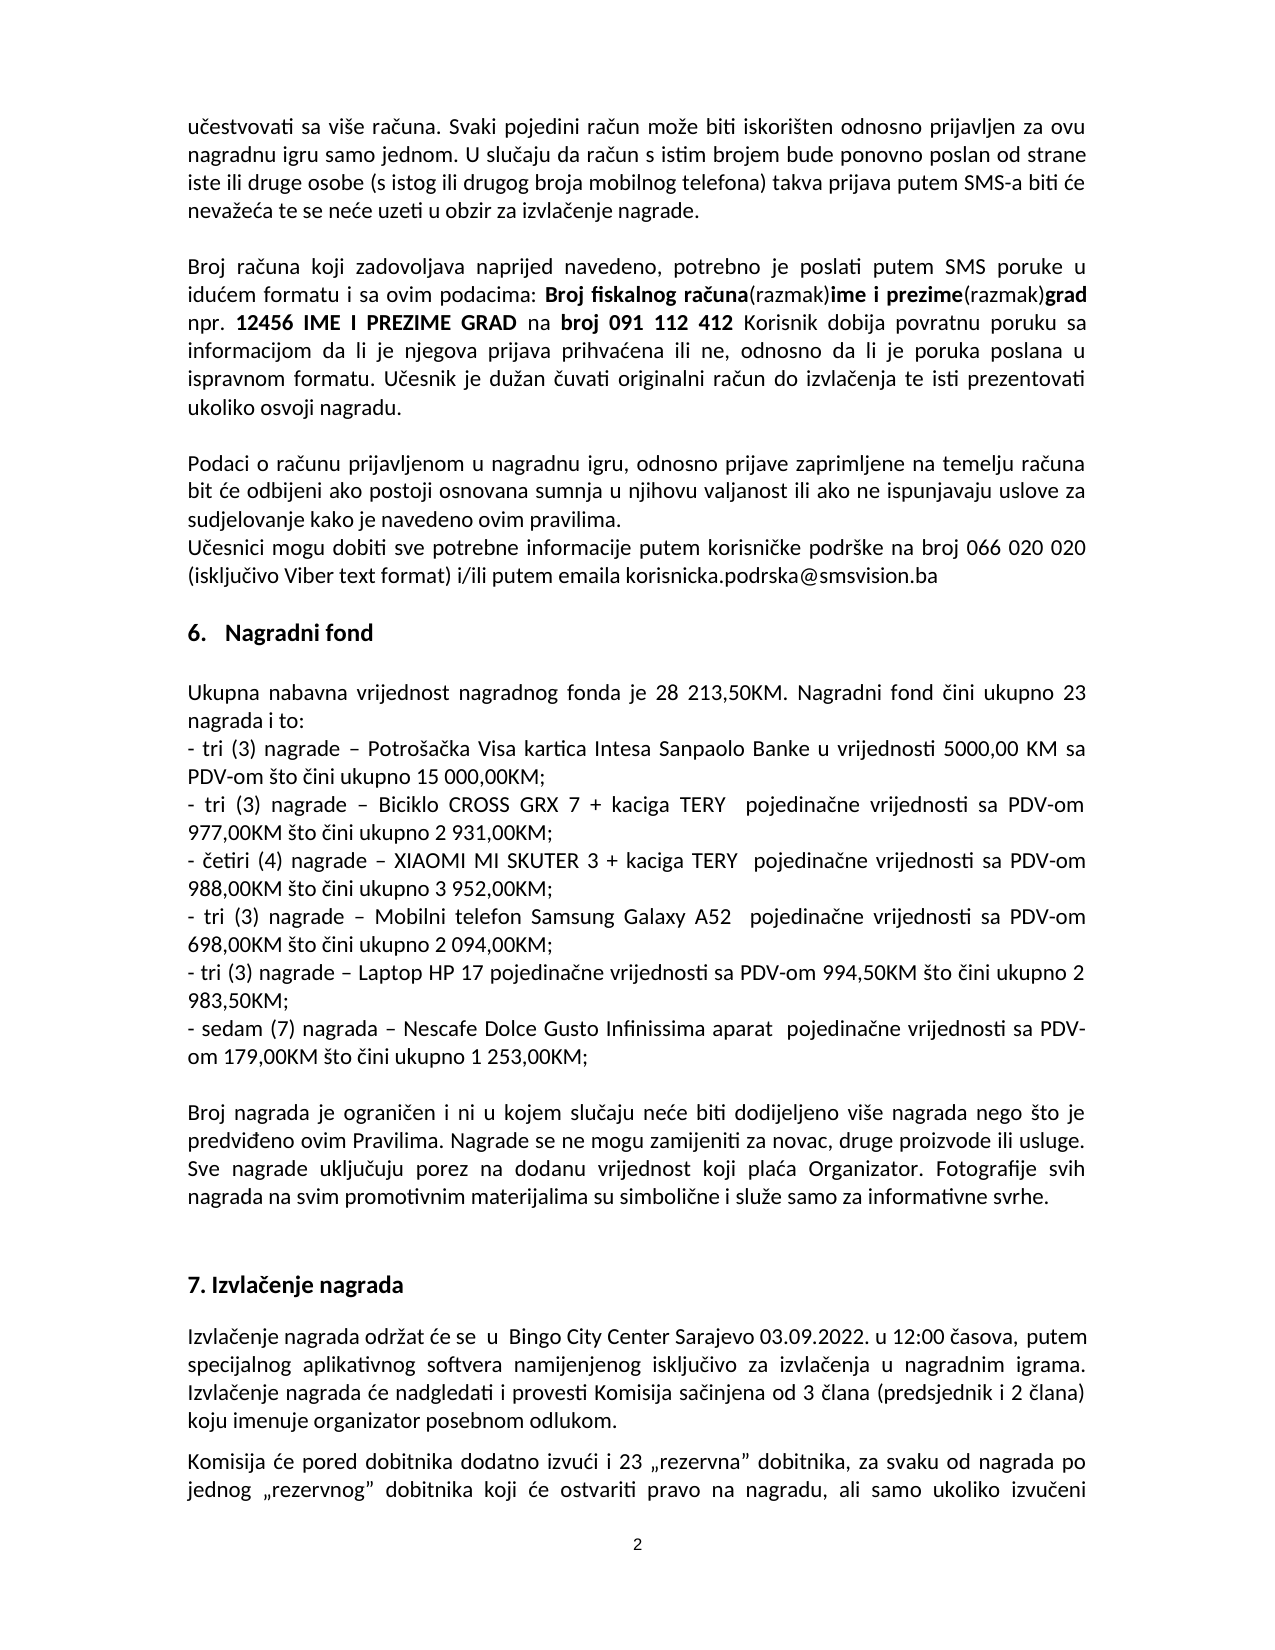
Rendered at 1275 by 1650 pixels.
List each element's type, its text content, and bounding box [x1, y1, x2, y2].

text - četiri (4) nagrade – XIAOMI MI SKUTER 3 + kaciga TERY pojedinačne vrijednosti sa PDV-om 988,00KM što čini ukupno 3 952,00KM; [187, 846, 1087, 902]
text Izvlačenje nagrada održat će se u Bingo City Center Sarajevo 03.09.2022. u 12:00 časova, putem specijalnog aplikativnog softvera namijenjenog isključivo za izvlačenja u nagradnim igrama. Izvlačenje nagrada će nadgledati i provesti Komisija sačinjena od 3 člana (predsjednik i 2 člana) koju imenuje organizator posebnom odlukom. [187, 1322, 1087, 1434]
text - sedam (7) nagrada – Nescafe Dolce Gusto Infinissima aparat pojedinačne vrijednosti sa PDV-om 179,00KM što čini ukupno 1 253,00KM; [187, 1014, 1087, 1070]
text Podaci o računu prijavljenom u nagradnu igru, odnosno prijave zaprimljene na temelju računa bit će odbijeni ako postoji osnovana sumnja u njihovu valjanost ili ako ne ispunjavaju uslove za sudjelovanje kako je navedeno ovim pravilima. [187, 449, 1087, 533]
text - tri (3) nagrade – Mobilni telefon Samsung Galaxy A52 pojedinačne vrijednosti sa PDV-om 698,00KM što čini ukupno 2 094,00KM; [187, 902, 1087, 958]
text - tri (3) nagrade – Biciklo CROSS GRX 7 + kaciga TERY pojedinačne vrijednosti sa PDV-om 977,00KM što čini ukupno 2 931,00KM; [187, 790, 1087, 846]
text 7. Izvlačenje nagrada [187, 1269, 1087, 1299]
text - tri (3) nagrade – Potrošačka Visa kartica Intesa Sanpaolo Banke u vrijednosti 5000,00 KM sa PDV-om što čini ukupno 15 000,00KM; [187, 734, 1087, 790]
subtitle Nagradni fond [187, 617, 1087, 647]
text Ukupna nabavna vrijednost nagradnog fonda je 28 213,50KM. Nagradni fond čini ukupno 23 nagrada i to: [187, 678, 1087, 734]
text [187, 112, 1087, 224]
text - tri (3) nagrade – Laptop HP 17 pojedinačne vrijednosti sa PDV-om 994,50KM što čini ukupno 2 983,50KM; [187, 958, 1087, 1014]
text Broj računa koji zadovoljava naprijed navedeno, potrebno je poslati putem SMS poruke u idućem formatu i sa ovim podacima: Broj fiskalnog računa(razmak)ime i prezime(razmak)grad npr. 12456 IME I PREZIME GRAD na broj 091 112 412 Korisnik dobija povratnu poruku sa informacijom da li je njegova prijava prihvaćena ili ne, odnosno da li je poruka poslana u ispravnom formatu. Učesnik je dužan čuvati originalni račun do izvlačenja te isti prezentovati ukoliko osvoji nagradu. [187, 252, 1087, 421]
text Učesnici mogu dobiti sve potrebne informacije putem korisničke podrške na broj 066 020 020 (isključivo Viber text format) i/ili putem emaila korisnicka.podrska@smsvision.ba [187, 533, 1087, 589]
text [187, 1447, 1087, 1503]
text Broj nagrada je ograničen i ni u kojem slučaju neće biti dodijeljeno više nagrada nego što je predviđeno ovim Pravilima. Nagrade se ne mogu zamijeniti za novac, druge proizvode ili usluge. Sve nagrade uključuju porez na dodanu vrijednost koji plaća Organizator. Fotografije svih nagrada na svim promotivnim materijalima su simbolične i služe samo za informativne svrhe. [187, 1098, 1087, 1210]
